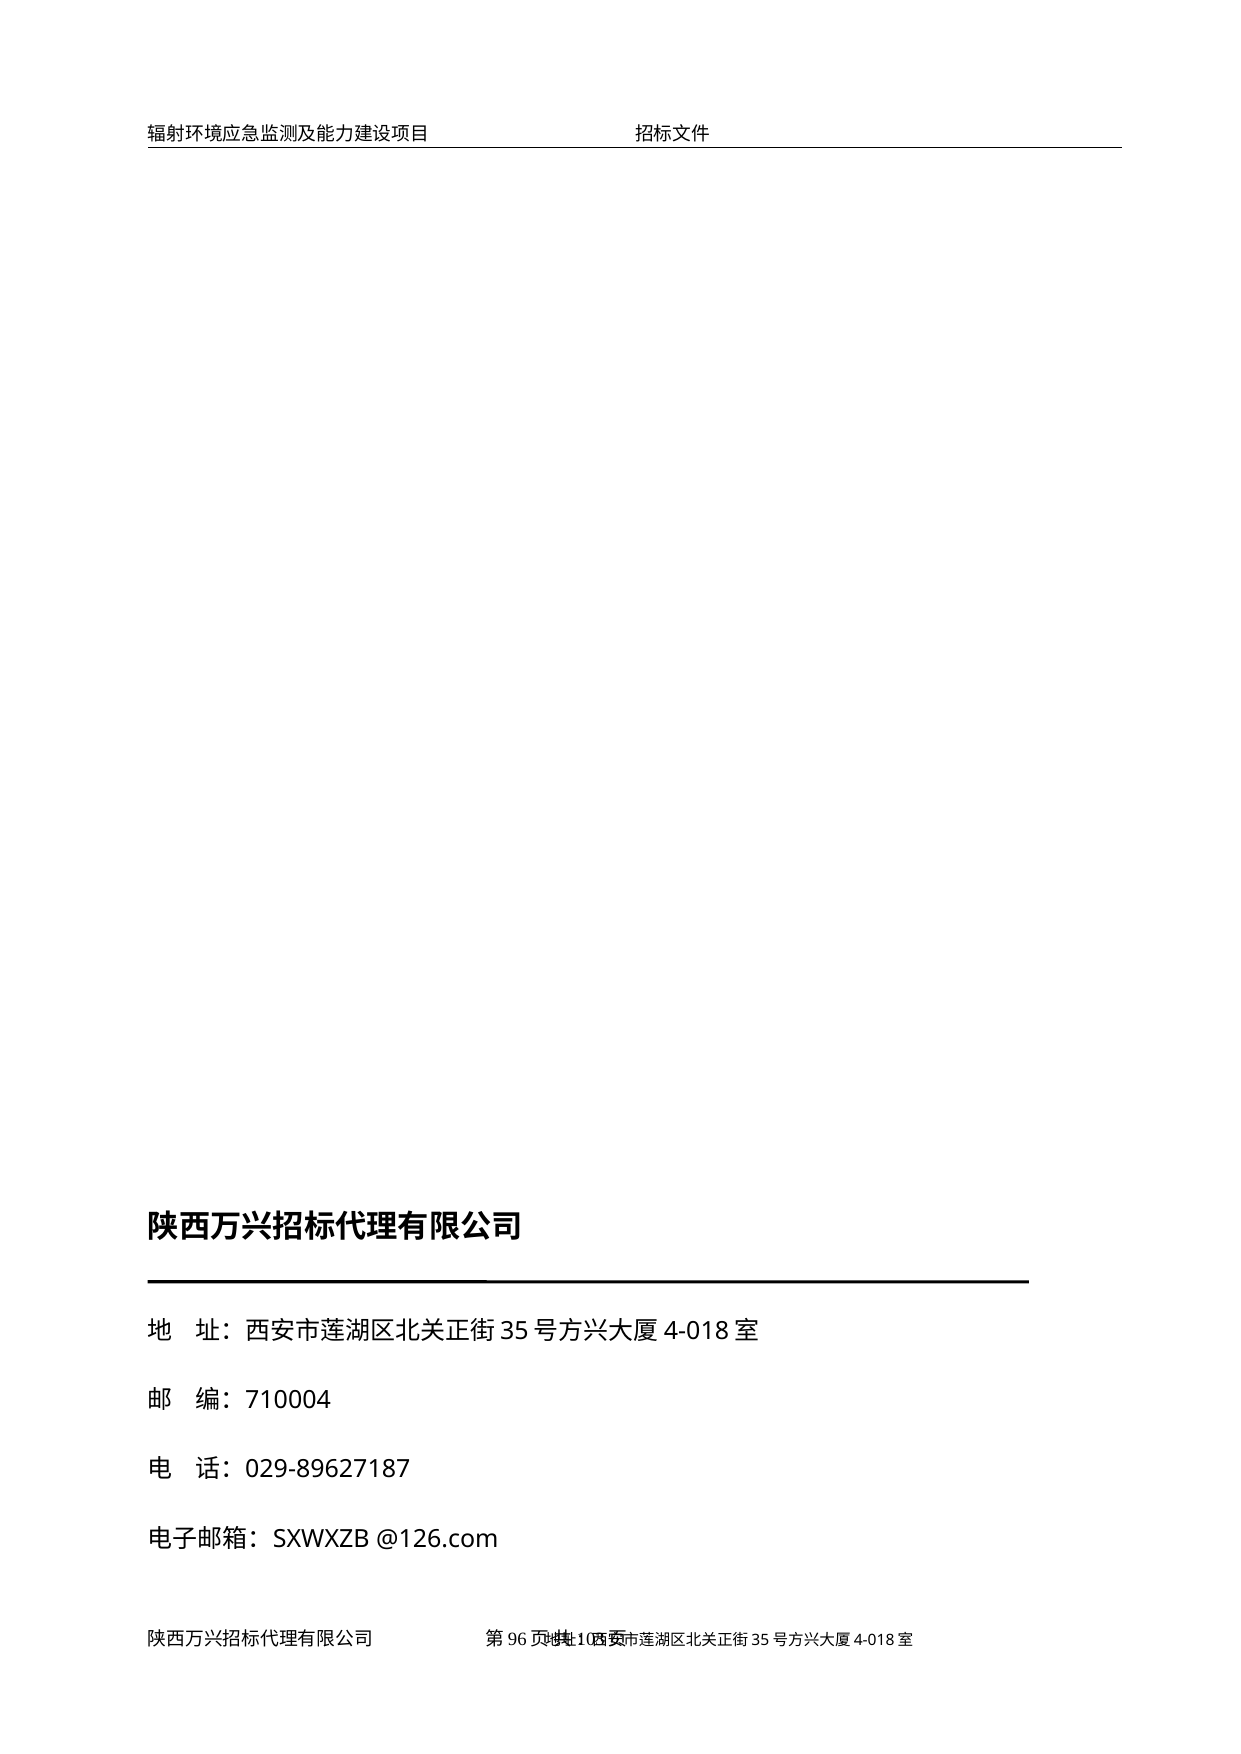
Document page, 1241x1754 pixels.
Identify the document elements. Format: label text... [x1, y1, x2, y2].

text 电 话：029-89627187 [148, 1432, 1122, 1502]
text 地 址：西安市莲湖区北关正街35号方兴大厦4-018室 [148, 1294, 1122, 1363]
text 陕西万兴招标代理有限公司 [148, 1189, 1122, 1259]
text 电子邮箱：SXWXZB @126.com [148, 1502, 1122, 1571]
text 邮 编：710004 [148, 1363, 1122, 1432]
